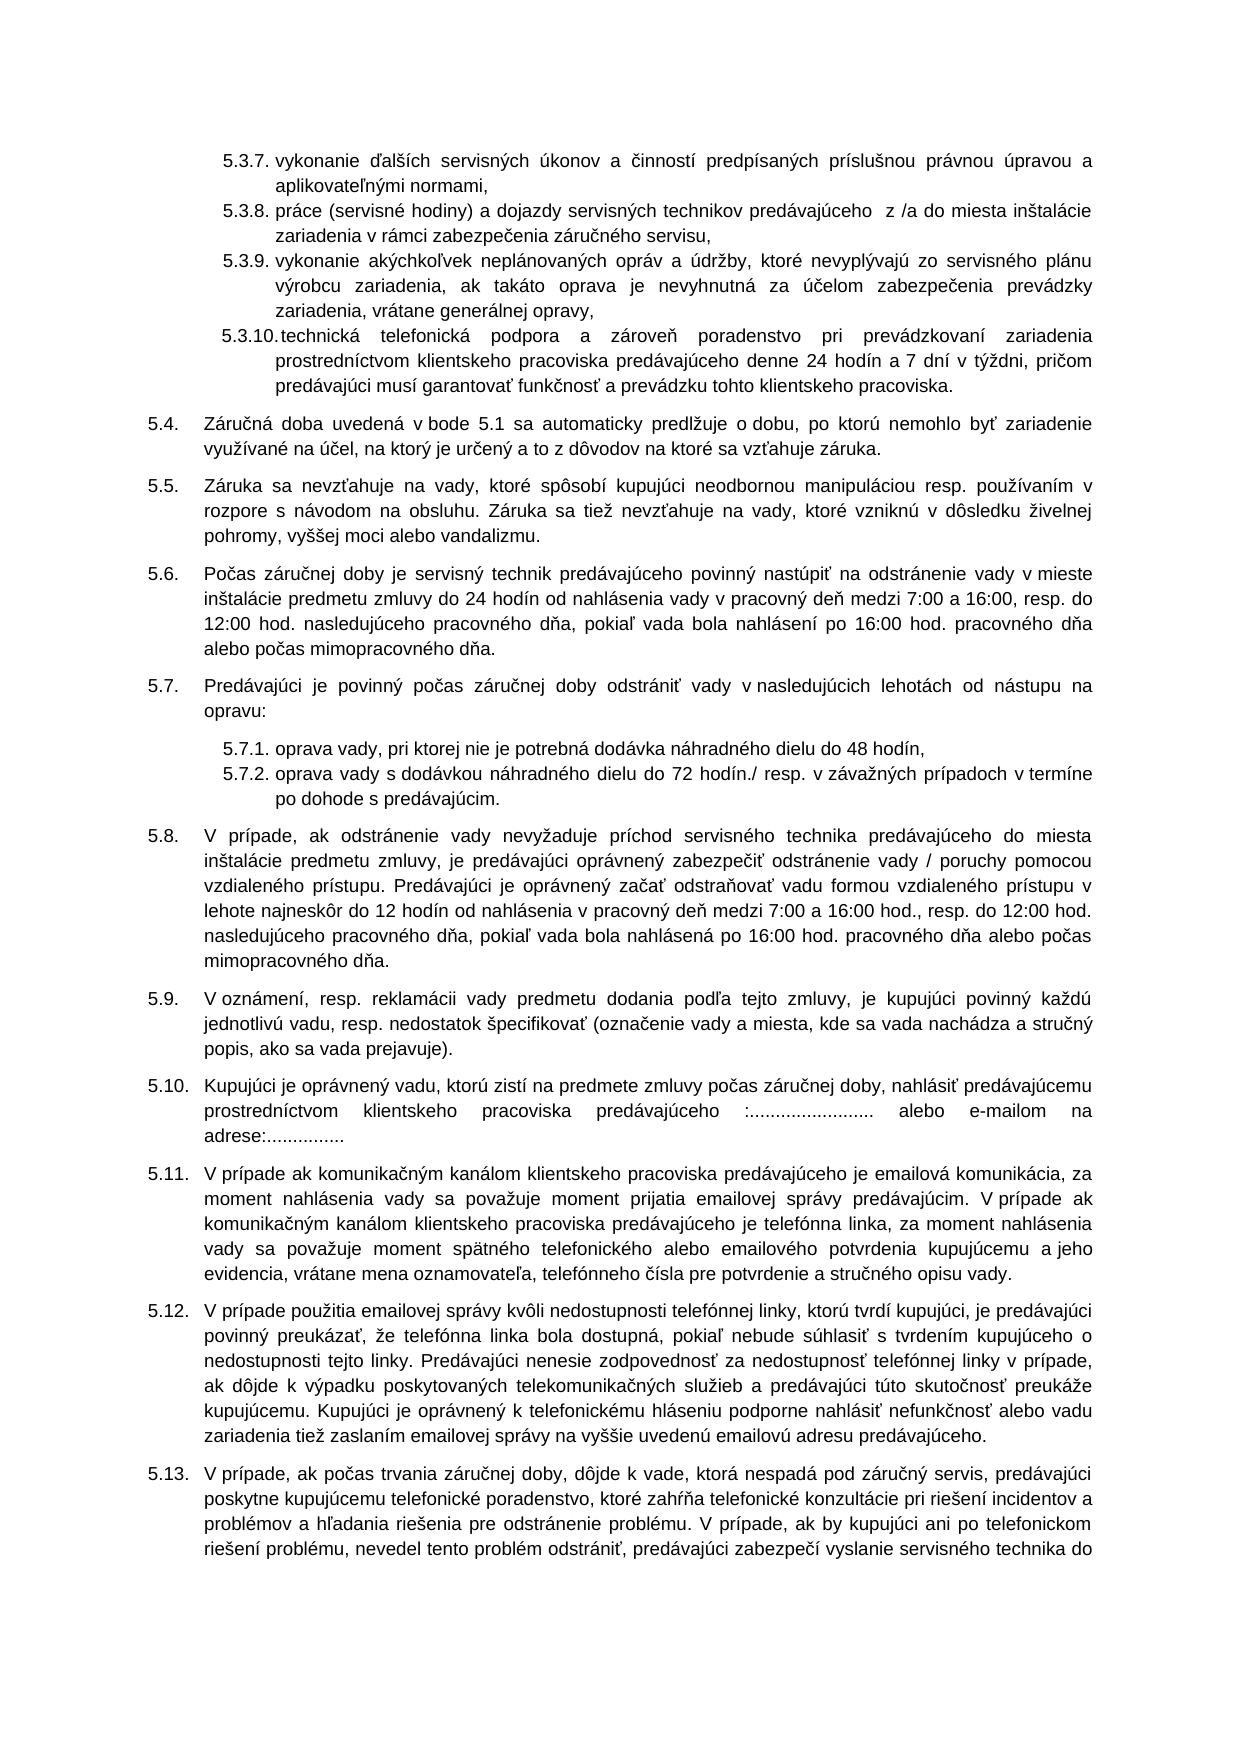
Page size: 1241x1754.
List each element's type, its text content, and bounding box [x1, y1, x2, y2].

list Záručná doba uvedená v bode 5.1 sa automaticky predlžuje o dobu, po ktorú nemohlo byť zariadenie využívané na účel, na ktorý je určený a to z dôvodov na ktoré sa vzťahuje záruka. [148, 410, 1093, 460]
list V prípade ak komunikačným kanálom klientskeho pracoviska predávajúceho je emailová komunikácia, za moment nahlásenia vady sa považuje moment prijatia emailovej správy predávajúcim. V prípade ak komunikačným kanálom klientskeho pracoviska predávajúceho je telefónna linka, za moment nahlásenia vady sa považuje moment spätného telefonického alebo emailového potvrdenia kupujúcemu a jeho evidencia, vrátane mena oznamovateľa, telefónneho čísla pre potvrdenie a stručného opisu vady. [148, 1160, 1093, 1285]
list Záruka sa nevzťahuje na vady, ktoré spôsobí kupujúci neodbornou manipuláciou resp. používaním v rozpore s návodom na obsluhu. Záruka sa tiež nevzťahuje na vady, ktoré vzniknú v dôsledku živelnej pohromy, vyššej moci alebo vandalizmu. [148, 473, 1093, 548]
list Predávajúci je povinný počas záručnej doby odstrániť vady v nasledujúcich lehotách od nástupu na opravu: [148, 673, 1093, 723]
list Počas záručnej doby je servisný technik predávajúceho povinný nastúpiť na odstránenie vady v mieste inštalácie predmetu zmluvy do 24 hodín od nahlásenia vady v pracovný deň medzi 7:00 a 16:00, resp. do 12:00 hod. nasledujúceho pracovného dňa, pokiaľ vada bola nahlásení po 16:00 hod. pracovného dňa alebo počas mimopracovného dňa. [148, 560, 1093, 660]
list vykonanie ďalších servisných úkonov a činností predpísaných príslušnou právnou úpravou a aplikovateľnými normami, [223, 148, 1093, 198]
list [148, 1460, 1093, 1560]
list V prípade použitia emailovej správy kvôli nedostupnosti telefónnej linky, ktorú tvrdí kupujúci, je predávajúci povinný preukázať, že telefónna linka bola dostupná, pokiaľ nebude súhlasiť s tvrdením kupujúceho o nedostupnosti tejto linky. Predávajúci nenesie zodpovednosť za nedostupnosť telefónnej linky v prípade, ak dôjde k výpadku poskytovaných telekomunikačných služieb a predávajúci túto skutočnosť preukáže kupujúcemu. Kupujúci je oprávnený k telefonickému hláseniu podporne nahlásiť nefunkčnosť alebo vadu zariadenia tiež zaslaním emailovej správy na vyššie uvedenú emailovú adresu predávajúceho. [148, 1298, 1093, 1448]
list V oznámení, resp. reklamácii vady predmetu dodania podľa tejto zmluvy, je kupujúci povinný každú jednotlivú vadu, resp. nedostatok špecifikovať (označenie vady a miesta, kde sa vada nachádza a stručný popis, ako sa vada prejavuje). [148, 985, 1093, 1060]
list vykonanie akýchkoľvek neplánovaných opráv a údržby, ktoré nevyplývajú zo servisného plánu výrobcu zariadenia, ak takáto oprava je nevyhnutná za účelom zabezpečenia prevádzky zariadenia, vrátane generálnej opravy, [223, 248, 1093, 323]
list technická telefonická podpora a zároveň poradenstvo pri prevádzkovaní zariadenia prostredníctvom klientskeho pracoviska predávajúceho denne 24 hodín a 7 dní v týždni, pričom predávajúci musí garantovať funkčnosť a prevádzku tohto klientskeho pracoviska. [221, 323, 1093, 398]
list V prípade, ak odstránenie vady nevyžaduje príchod servisného technika predávajúceho do miesta inštalácie predmetu zmluvy, je predávajúci oprávnený zabezpečiť odstránenie vady / poruchy pomocou vzdialeného prístupu. Predávajúci je oprávnený začať odstraňovať vadu formou vzdialeného prístupu v lehote najneskôr do 12 hodín od nahlásenia v pracovný deň medzi 7:00 a 16:00 hod., resp. do 12:00 hod. nasledujúceho pracovného dňa, pokiaľ vada bola nahlásená po 16:00 hod. pracovného dňa alebo počas mimopracovného dňa. [148, 823, 1093, 973]
list oprava vady, pri ktorej nie je potrebná dodávka náhradného dielu do 48 hodín, [223, 735, 1093, 760]
list Kupujúci je oprávnený vadu, ktorú zistí na predmete zmluvy počas záručnej doby, nahlásiť predávajúcemu prostredníctvom klientskeho pracoviska predávajúceho :........................ alebo e-mailom na adrese:............... [148, 1073, 1093, 1148]
list práce (servisné hodiny) a dojazdy servisných technikov predávajúceho z /a do miesta inštalácie zariadenia v rámci zabezpečenia záručného servisu, [223, 198, 1093, 248]
list oprava vady s dodávkou náhradného dielu do 72 hodín./ resp. v závažných prípadoch v termíne po dohode s predávajúcim. [223, 760, 1093, 810]
